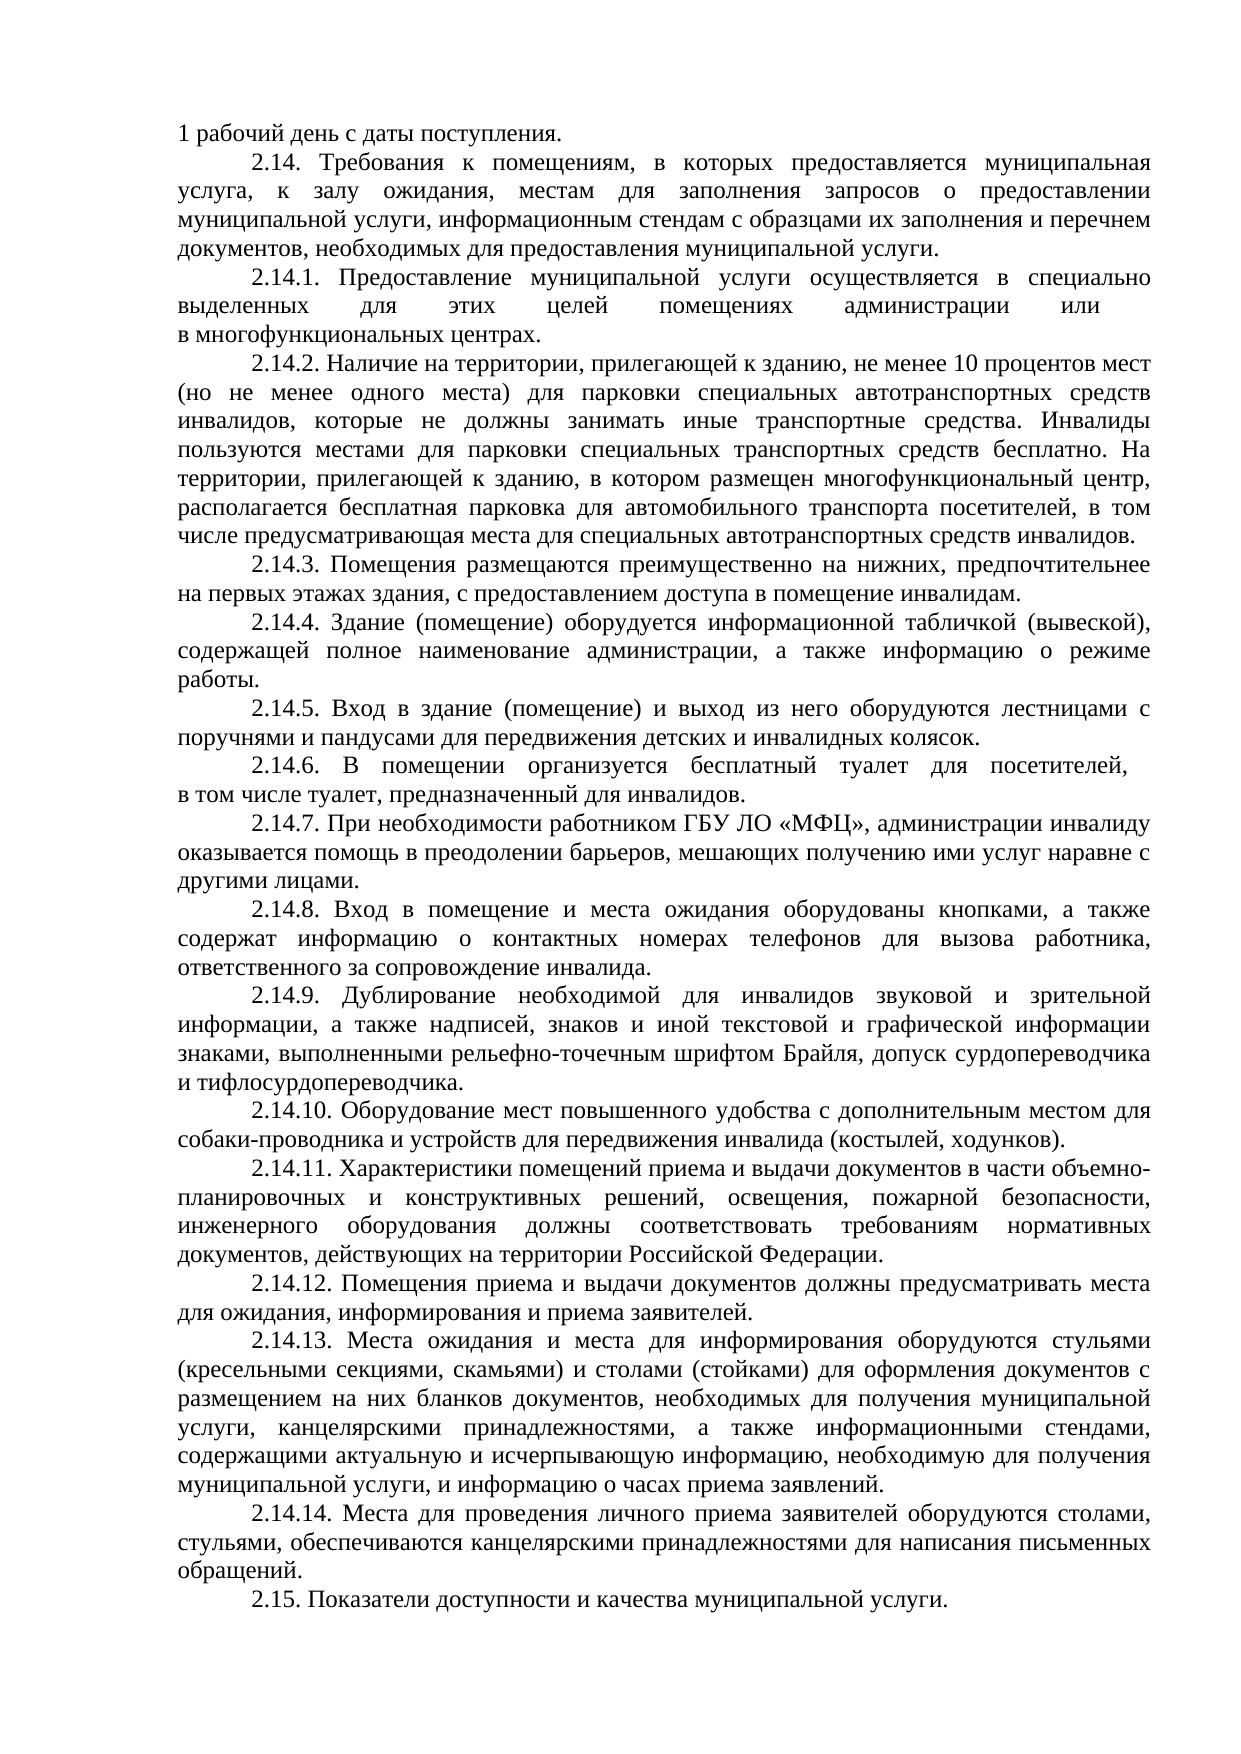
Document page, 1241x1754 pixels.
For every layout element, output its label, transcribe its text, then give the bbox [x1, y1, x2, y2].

text 2.14.13. Места ожидания и места для информирования оборудуются стульями (кресельными секциями, скамьями) и столами (стойками) для оформления документов с размещением на них бланков документов, необходимых для получения муниципальной услуги, канцелярскими принадлежностями, а также информационными стендами, содержащими актуальную и исчерпывающую информацию, необходимую для получения муниципальной услуги, и информацию о часах приема заявлений. [177, 1326, 1152, 1498]
text 2.14.10. Оборудование мест повышенного удобства с дополнительным местом для собаки-проводника и устройств для передвижения инвалида (костылей, ходунков). [177, 1096, 1152, 1153]
text 2.14.12. Помещения приема и выдачи документов должны предусматривать места для ожидания, информирования и приема заявителей. [177, 1268, 1152, 1326]
text 2.14.9. Дублирование необходимой для инвалидов звуковой и зрительной информации, а также надписей, знаков и иной текстовой и графической информации знаками, выполненными рельефно-точечным шрифтом Брайля, допуск сурдопереводчика и тифлосурдопереводчика. [177, 981, 1152, 1096]
text 2.14.11. Характеристики помещений приема и выдачи документов в части объемно-планировочных и конструктивных решений, освещения, пожарной безопасности, инженерного оборудования должны соответствовать требованиям нормативных документов, действующих на территории Российской Федерации. [177, 1153, 1152, 1268]
text 2.15. Показатели доступности и качества муниципальной услуги. [177, 1584, 1152, 1613]
text 2.14.2. Наличие на территории, прилегающей к зданию, не менее 10 процентов мест (но не менее одного места) для парковки специальных автотранспортных средств инвалидов, которые не должны занимать иные транспортные средства. Инвалиды пользуются местами для парковки специальных транспортных средств бесплатно. На территории, прилегающей к зданию, в котором размещен многофункциональный центр, располагается бесплатная парковка для автомобильного транспорта посетителей, в том числе предусматривающая места для специальных автотранспортных средств инвалидов. [177, 348, 1152, 549]
text 2.14.1. Предоставление муниципальной услуги осуществляется в специально выделенных для этих целей помещениях администрации или в многофункциональных центрах. [177, 262, 1152, 348]
text 2.14.7. При необходимости работником ГБУ ЛО «МФЦ», администрации инвалиду оказывается помощь в преодолении барьеров, мешающих получению ими услуг наравне с другими лицами. [177, 808, 1152, 894]
text 2.14.5. Вход в здание (помещение) и выход из него оборудуются лестницами с поручнями и пандусами для передвижения детских и инвалидных колясок. [177, 693, 1152, 751]
title 2.14. Требования к помещениям, в которых предоставляется муниципальная услуга, к залу ожидания, местам для заполнения запросов о предоставлении муниципальной услуги, информационным стендам с образцами их заполнения и перечнем документов, необходимых для предоставления муниципальной услуги. [177, 147, 1152, 262]
text 2.14.14. Места для проведения личного приема заявителей оборудуются столами, стульями, обеспечиваются канцелярскими принадлежностями для написания письменных обращений. [177, 1498, 1152, 1584]
text 2.14.3. Помещения размещаются преимущественно на нижних, предпочтительнее на первых этажах здания, с предоставлением доступа в помещение инвалидам. [177, 549, 1152, 607]
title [177, 118, 1152, 147]
text 2.14.4. Здание (помещение) оборудуется информационной табличкой (вывеской), содержащей полное наименование администрации, а также информацию о режиме работы. [177, 607, 1152, 693]
text 2.14.8. Вход в помещение и места ожидания оборудованы кнопками, а также содержат информацию о контактных номерах телефонов для вызова работника, ответственного за сопровождение инвалида. [177, 894, 1152, 981]
text 2.14.6. В помещении организуется бесплатный туалет для посетителей, в том числе туалет, предназначенный для инвалидов. [177, 751, 1152, 808]
